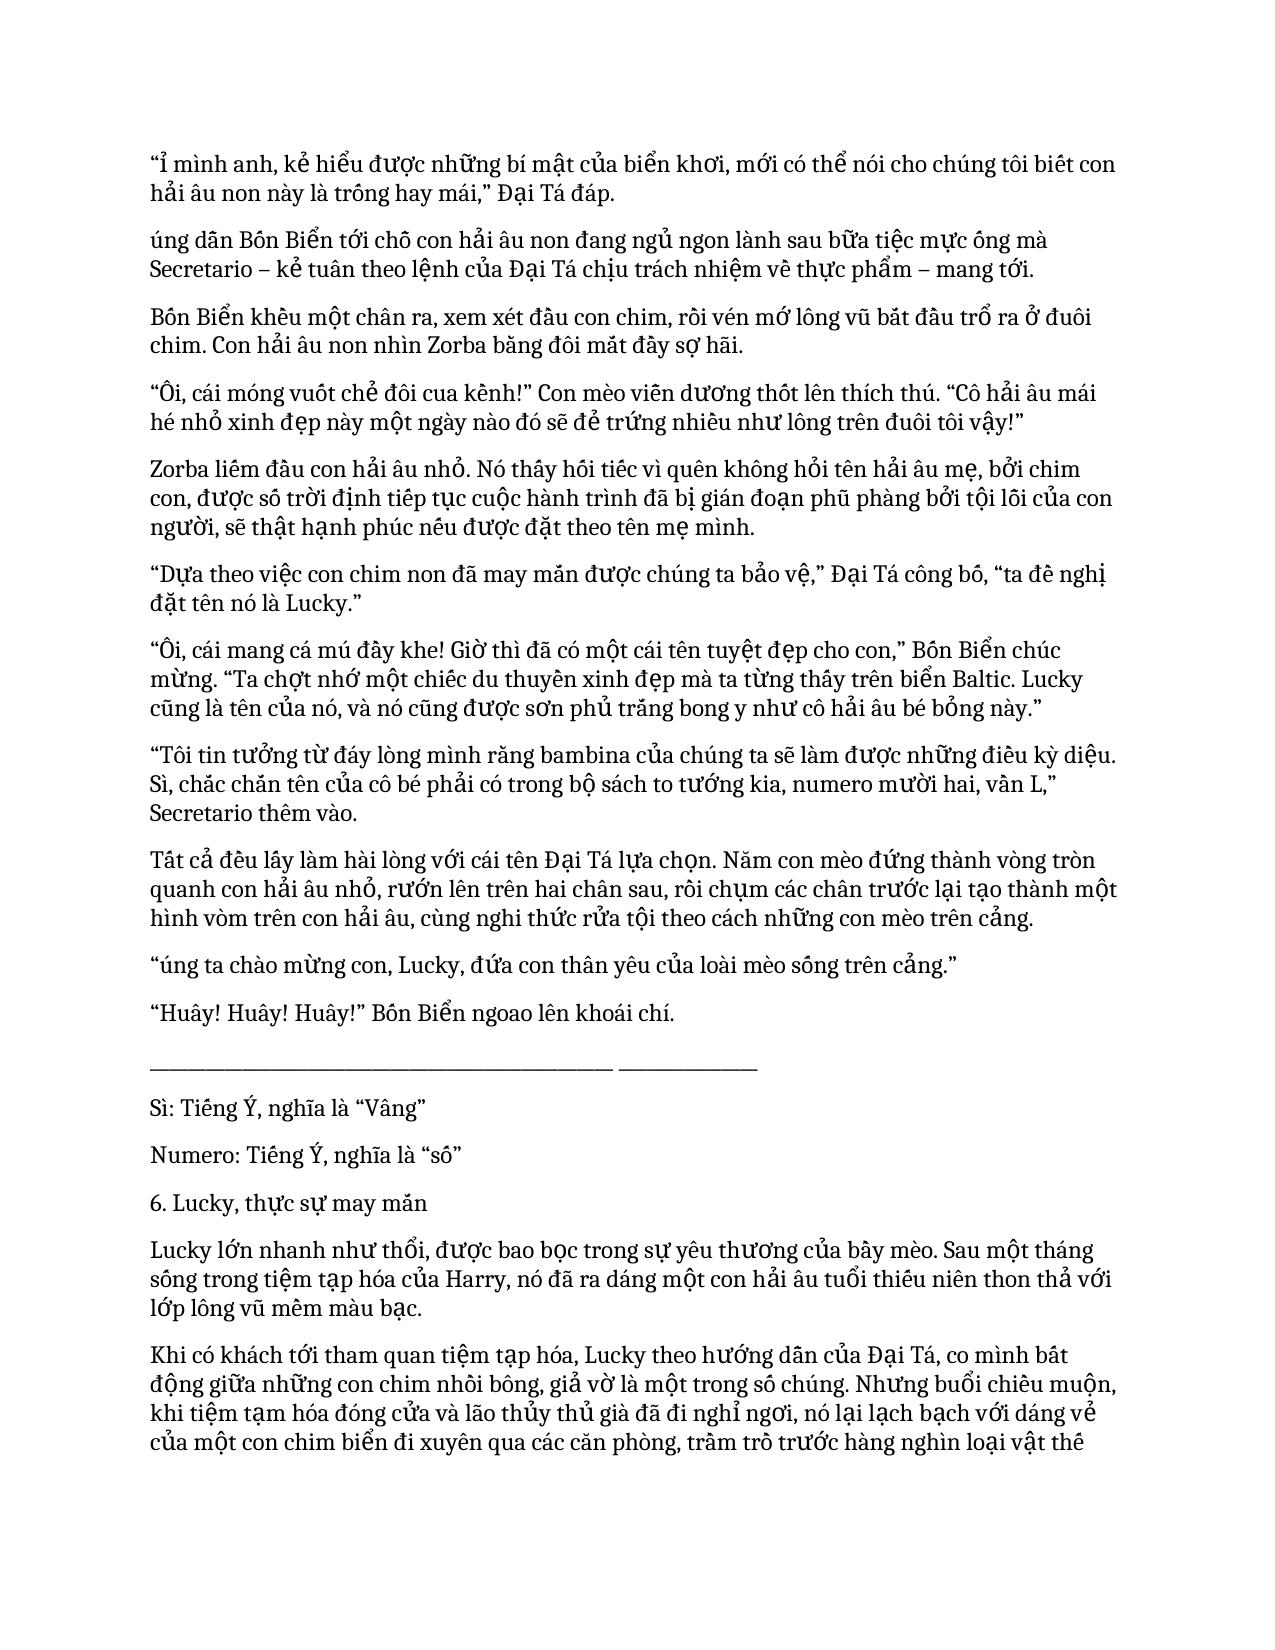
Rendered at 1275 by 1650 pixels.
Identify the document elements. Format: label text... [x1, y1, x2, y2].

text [150, 1341, 1125, 1456]
text “ỉ mình anh, kẻ hiểu được những bí mật của biển khơi, mới có thể nói cho chúng tôi biết con hải âu non này là trống hay mái,” Đại Tá đáp. [150, 150, 1125, 207]
text Bốn Biển khều một chân ra, xem xét đầu con chim, rồi vén mớ lông vũ bắt đầu trổ ra ở đuôi chim. Con hải âu non nhìn Zorba bằng đôi mắt đầy sợ hãi. [150, 302, 1125, 360]
text 6. Lucky, thực sự may mắn [150, 1189, 1125, 1217]
text “Dựa theo việc con chim non đã may mắn được chúng ta bảo vệ,” Đại Tá công bố, “ta đề nghị đặt tên nó là Lucky.” [150, 560, 1125, 617]
text úng dẫn Bốn Biển tới chỗ con hải âu non đang ngủ ngon lành sau bữa tiệc mực ống mà Secretario – kẻ tuân theo lệnh của Đại Tá chịu trách nhiệm về thực phẩm – mang tới. [150, 226, 1125, 284]
text “Ôi, cái mang cá mú đầy khe! Giờ thì đã có một cái tên tuyệt đẹp cho con,” Bốn Biển chúc mừng. “Ta chợt nhớ một chiếc du thuyền xinh đẹp mà ta từng thấy trên biển Baltic. Lucky cũng là tên của nó, và nó cũng được sơn phủ trắng bong y như cô hải âu bé bỏng này.” [150, 636, 1125, 722]
text “Huây! Huây! Huây!” Bốn Biển ngoao lên khoái chí. [150, 999, 1125, 1027]
text Lucky lớn nhanh như thổi, được bao bọc trong sự yêu thương của bầy mèo. Sau một tháng sống trong tiệm tạp hóa của Harry, nó đã ra dáng một con hải âu tuổi thiếu niên thon thả với lớp lông vũ mềm màu bạc. [150, 1236, 1125, 1322]
text “Tôi tin tưởng từ đáy lòng mình rằng bambina của chúng ta sẽ làm được những điều kỳ diệu. Sì, chắc chắn tên của cô bé phải có trong bộ sách to tướng kia, numero mười hai, vần L,” Secretario thêm vào. [150, 741, 1125, 827]
text Tất cả đều lấy làm hài lòng với cái tên Đại Tá lựa chọn. Năm con mèo đứng thành vòng tròn quanh con hải âu nhỏ, rướn lên trên hai chân sau, rồi chụm các chân trước lại tạo thành một hình vòm trên con hải âu, cùng nghi thức rửa tội theo cách những con mèo trên cảng. [150, 846, 1125, 932]
text “úng ta chào mừng con, Lucky, đứa con thân yêu của loài mèo sống trên cảng.” [150, 951, 1125, 980]
text __________________________________________________ _______________ [150, 1046, 1125, 1075]
text Sì: Tiếng Ý, nghĩa là “Vâng” [150, 1094, 1125, 1122]
text “Ôi, cái móng vuốt chẻ đôi cua kềnh!” Con mèo viễn dương thốt lên thích thú. “Cô hải âu mái hé nhỏ xinh đẹp này một ngày nào đó sẽ đẻ trứng nhiều như lông trên đuôi tôi vậy!” [150, 379, 1125, 436]
text Zorba liếm đầu con hải âu nhỏ. Nó thấy hối tiếc vì quên không hỏi tên hải âu mẹ, bởi chim con, được số trời định tiếp tục cuộc hành trình đã bị gián đoạn phũ phàng bởi tội lỗi của con người, sẽ thật hạnh phúc nếu được đặt theo tên mẹ mình. [150, 455, 1125, 541]
text Numero: Tiếng Ý, nghĩa là “số” [150, 1141, 1125, 1170]
